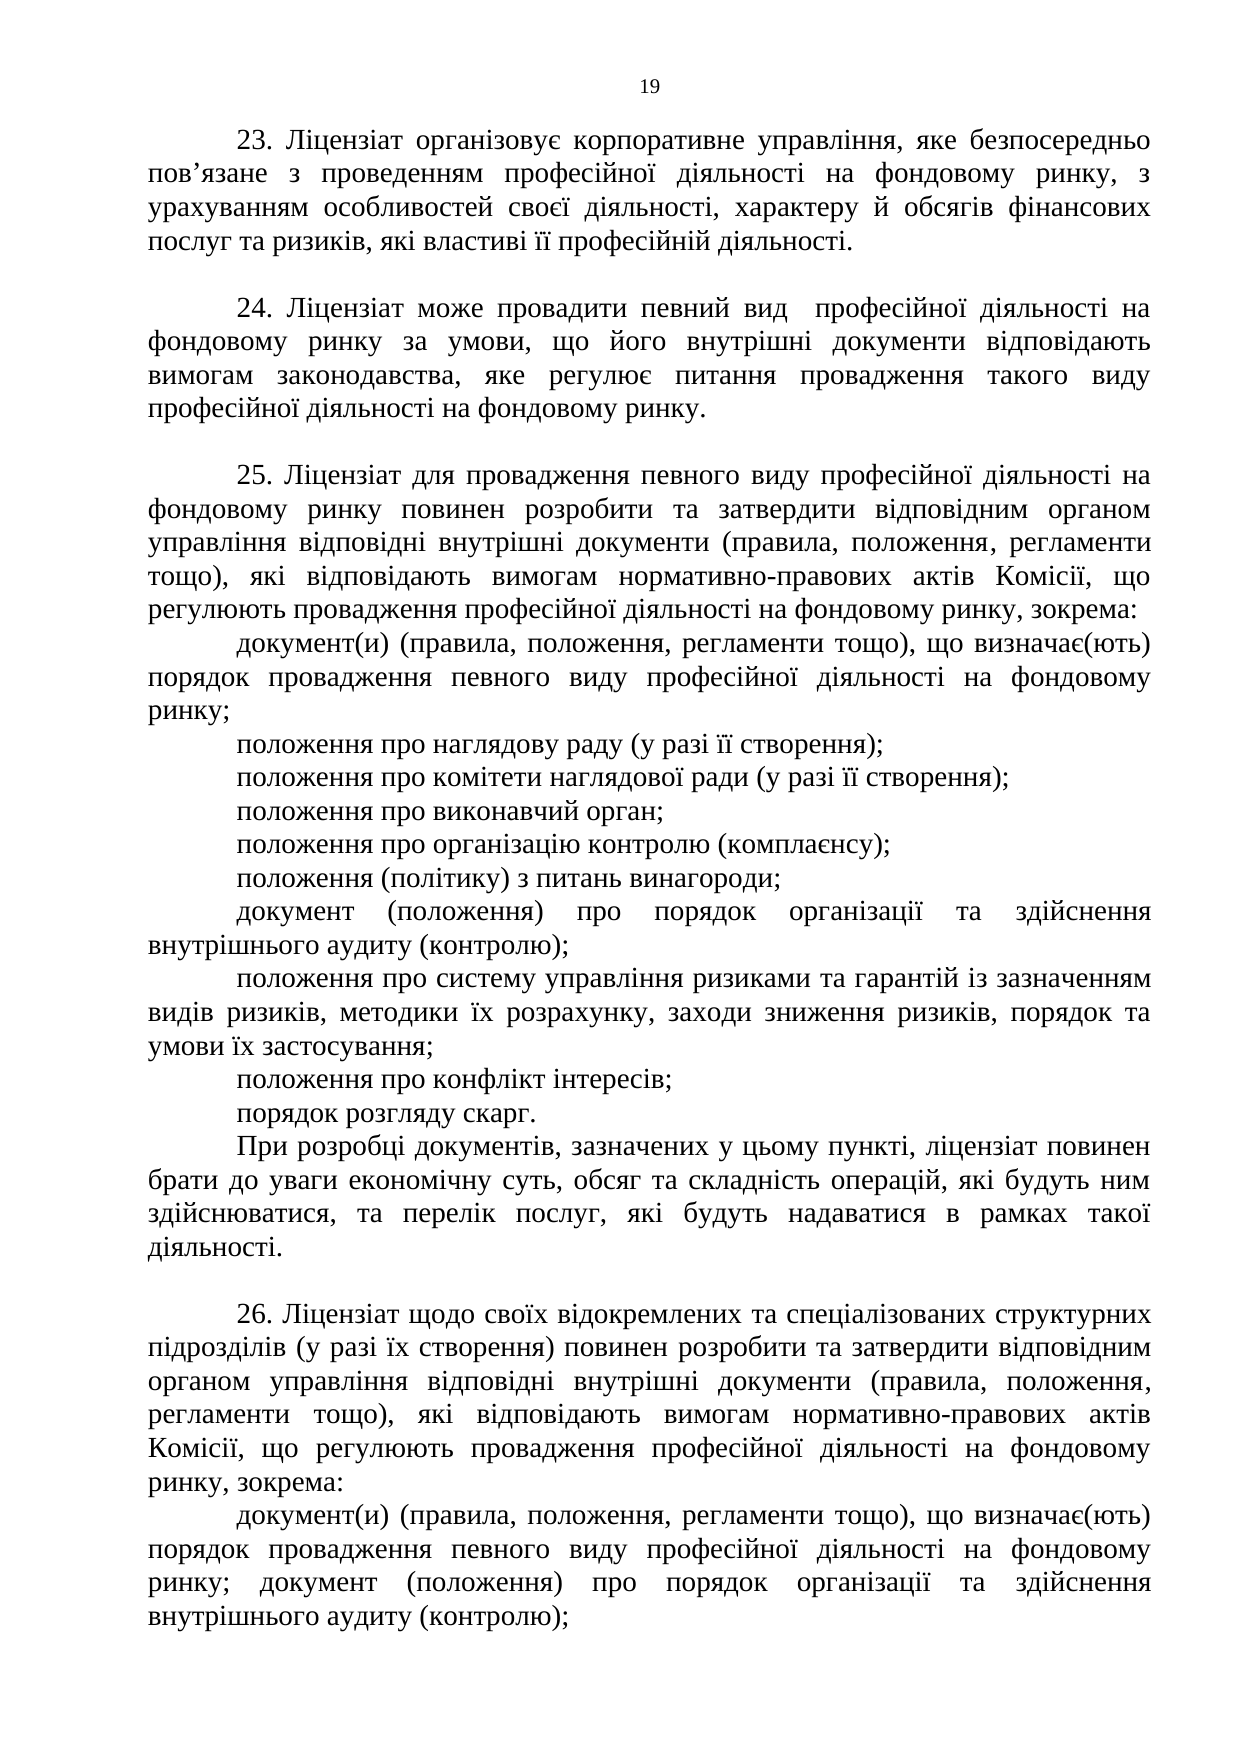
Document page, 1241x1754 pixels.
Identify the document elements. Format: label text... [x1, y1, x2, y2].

text положення про комітети наглядової ради (у разі її створення); [148, 759, 1152, 793]
text 23. Ліцензіат організовує корпоративне управління, яке безпосередньо пов’язане з проведенням професійної діяльності на фондовому ринку, з урахуванням особливостей своєї діяльності, характеру й обсягів фінансових послуг та ризиків, які властиві її професійній діяльності. [148, 122, 1152, 256]
text документ(и) (правила, положення, регламенти тощо), що визначає(ють) порядок провадження певного виду професійної діяльності на фондовому ринку; [148, 625, 1152, 726]
subtitle 24. Ліцензіат може провадити певний вид професійної діяльності на фондовому ринку за умови, що його внутрішні документи відповідають вимогам законодавства, яке регулює питання провадження такого виду професійної діяльності на фондовому ринку. [148, 290, 1152, 424]
text 26. Ліцензіат щодо своїх відокремлених та спеціалізованих структурних підрозділів (у разі їх створення) повинен розробити та затвердити відповідним органом управління відповідні внутрішні документи (правила, положення, регламенти тощо), які відповідають вимогам нормативно-правових актів Комісії, що регулюють провадження професійної діяльності на фондовому ринку, зокрема: [148, 1296, 1152, 1497]
text порядок розгляду скарг. [148, 1095, 1152, 1128]
text 25. Ліцензіат для провадження певного виду професійної діяльності на фондовому ринку повинен розробити та затвердити відповідним органом управління відповідні внутрішні документи (правила, положення, регламенти тощо), які відповідають вимогам нормативно-правових актів Комісії, що регулюють провадження професійної діяльності на фондовому ринку, зокрема: [148, 457, 1152, 625]
text положення про наглядову раду (у разі її створення); [148, 726, 1152, 759]
text При розробці документів, зазначених у цьому пункті, ліцензіат повинен брати до уваги економічну суть, обсяг та складність операцій, які будуть ним здійснюватися, та перелік послуг, які будуть надаватися в рамках такої діяльності. [148, 1128, 1152, 1262]
text положення (політику) з питань винагороди; [148, 860, 1152, 893]
text положення про організацію контролю (комплаєнсу); [148, 826, 1152, 860]
text положення про систему управління ризиками та гарантій із зазначенням видів ризиків, методики їх розрахунку, заходи зниження ризиків, порядок та умови їх застосування; [426, 1028, 1152, 1061]
text положення про конфлікт інтересів; [148, 1061, 1152, 1095]
text положення про систему управління ризиками та гарантій із зазначенням видів ризиків, методики їх розрахунку, заходи зниження ризиків, порядок та умови їх застосування; [148, 961, 820, 994]
text документ (положення) про порядок організації та здійснення внутрішнього аудиту (контролю); [148, 893, 1152, 961]
text документ(и) (правила, положення, регламенти тощо), що визначає(ють) порядок провадження певного виду професійної діяльності на фондовому ринку; документ (положення) про порядок організації та здійснення внутрішнього аудиту (контролю); [148, 1497, 1152, 1631]
text положення про виконавчий орган; [148, 793, 1152, 826]
